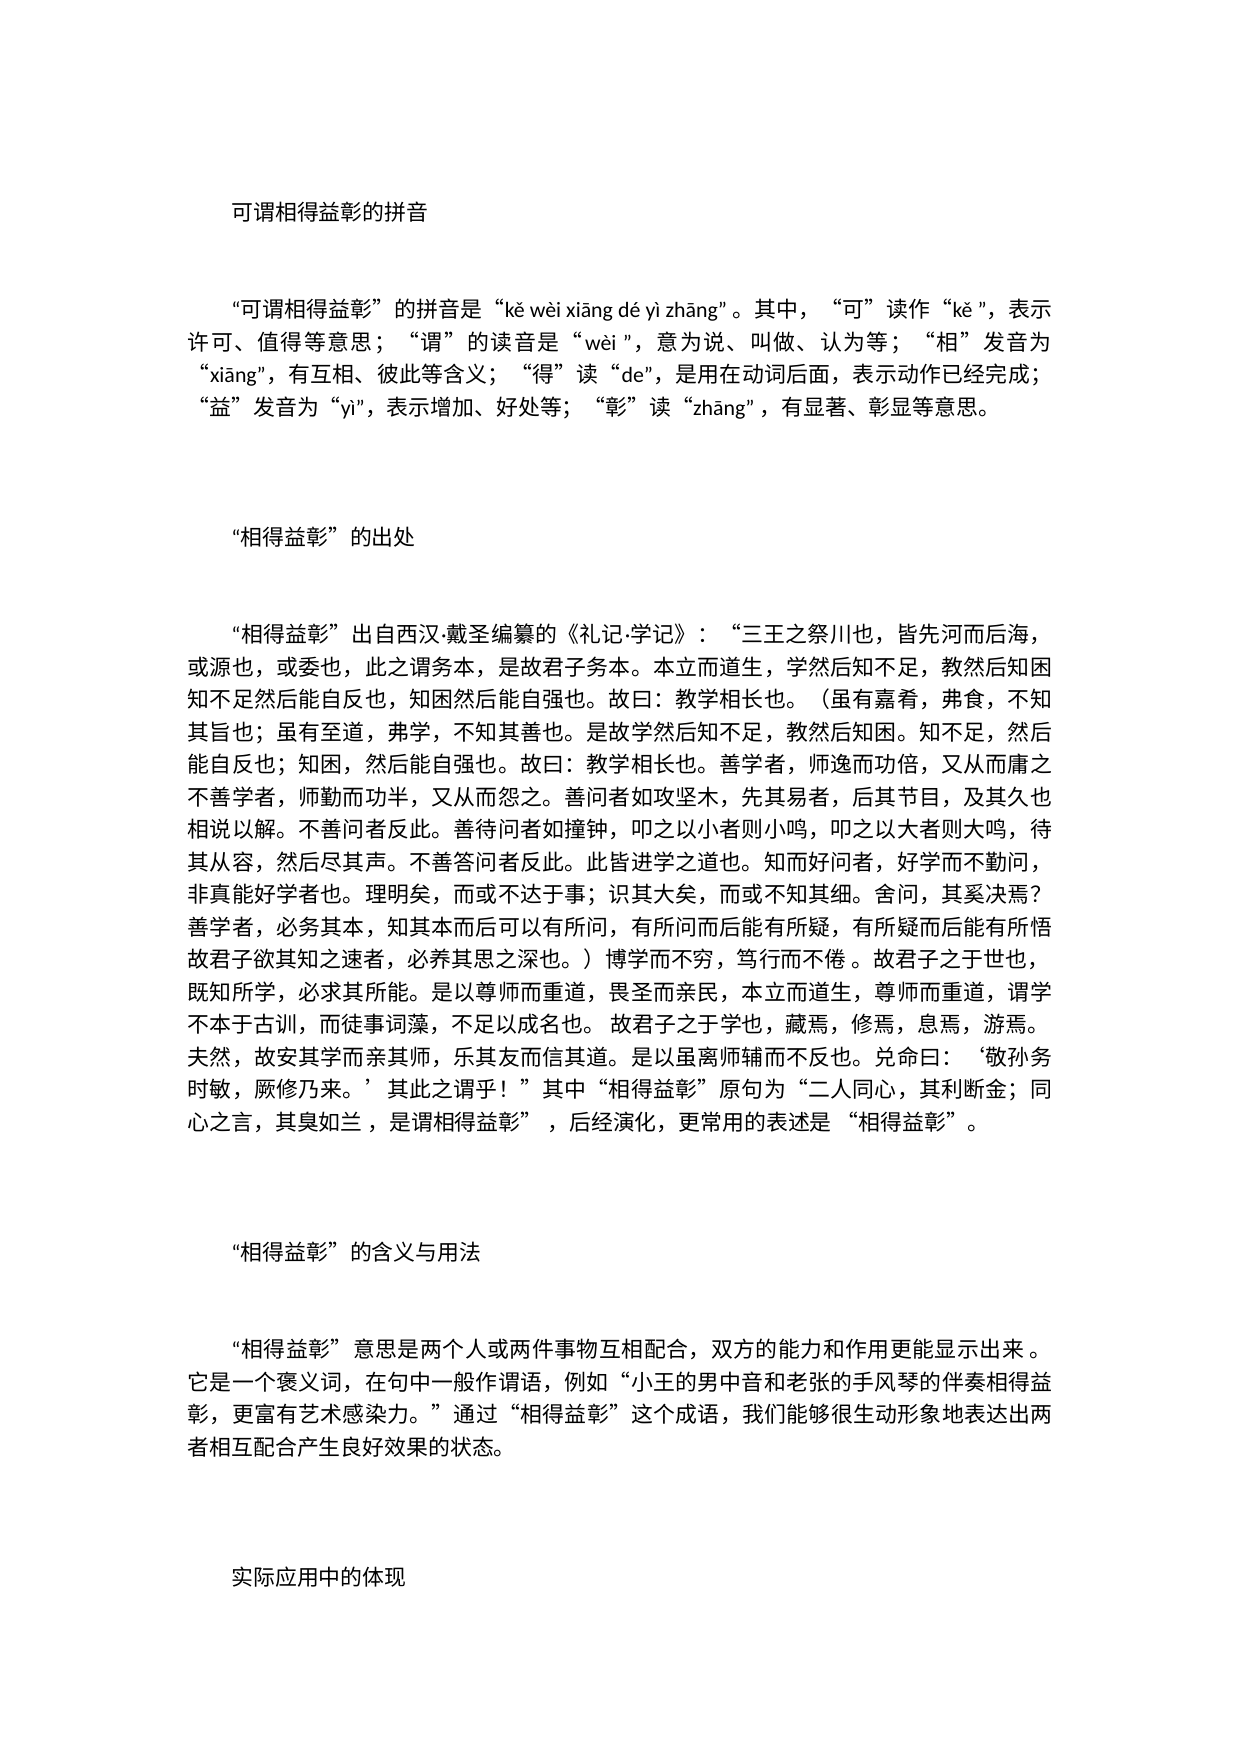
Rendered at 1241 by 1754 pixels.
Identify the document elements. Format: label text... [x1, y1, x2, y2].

text “可谓相得益彰”的拼音是“kě wèi xiāng dé yì zhāng” 。其中，“可”读作“kě ”，表示许可、值得等意思；“谓”的读音是“wèi ”，意为说、叫做、认为等；“相”发音为“xiāng”，有互相、彼此等含义；“得”读“de”，是用在动词后面，表示动作已经完成；“益”发音为“yì”，表示增加、好处等；“彰”读“zhāng” ，有显著、彰显等意思。 [187, 292, 1053, 422]
text 实际应用中的体现 [187, 1559, 1053, 1592]
text “相得益彰”意思是两个人或两件事物互相配合，双方的能力和作用更能显示出来 。它是一个褒义词，在句中一般作谓语，例如“小王的男中音和老张的手风琴的伴奏相得益彰，更富有艺术感染力。”通过“相得益彰”这个成语，我们能够很生动形象地表达出两者相互配合产生良好效果的状态。 [187, 1332, 1053, 1462]
text “相得益彰”的含义与用法 [187, 1234, 1053, 1267]
text 可谓相得益彰的拼音 [187, 194, 1053, 227]
text “相得益彰”的出处 [187, 519, 1053, 552]
text “相得益彰”出自西汉·戴圣编纂的《礼记·学记》：“三王之祭川也，皆先河而后海，或源也，或委也，此之谓务本，是故君子务本。本立而道生，学然后知不足，教然后知困。知不足然后能自反也，知困然后能自强也。故曰：教学相长也。（虽有嘉肴，弗食，不知其旨也；虽有至道，弗学，不知其善也。是故学然后知不足，教然后知困。知不足，然后能自反也；知困，然后能自强也。故曰：教学相长也。善学者，师逸而功倍，又从而庸之。不善学者，师勤而功半，又从而怨之。善问者如攻坚木，先其易者，后其节目，及其久也，相说以解。不善问者反此。善待问者如撞钟，叩之以小者则小鸣，叩之以大者则大鸣，待其从容，然后尽其声。不善答问者反此。此皆进学之道也。知而好问者，好学而不勤问，非真能好学者也。理明矣，而或不达于事；识其大矣，而或不知其细。舍问，其奚决焉？善学者，必务其本，知其本而后可以有所问，有所问而后能有所疑，有所疑而后能有所悟。故君子欲其知之速者，必养其思之深也。）博学而不穷，笃行而不倦 。故君子之于世也，既知所学，必求其所能。是以尊师而重道，畏圣而亲民，本立而道生，尊师而重道，谓学不本于古训，而徒事词藻，不足以成名也。 故君子之于学也，藏焉，修焉，息焉，游焉。夫然，故安其学而亲其师，乐其友而信其道。是以虽离师辅而不反也。兑命曰：‘敬孙务时敏，厥修乃来。’其此之谓乎！”其中“相得益彰”原句为“二人同心，其利断金；同心之言，其臭如兰 ，是谓相得益彰” ，后经演化，更常用的表述是 “相得益彰”。 [187, 617, 1053, 1137]
